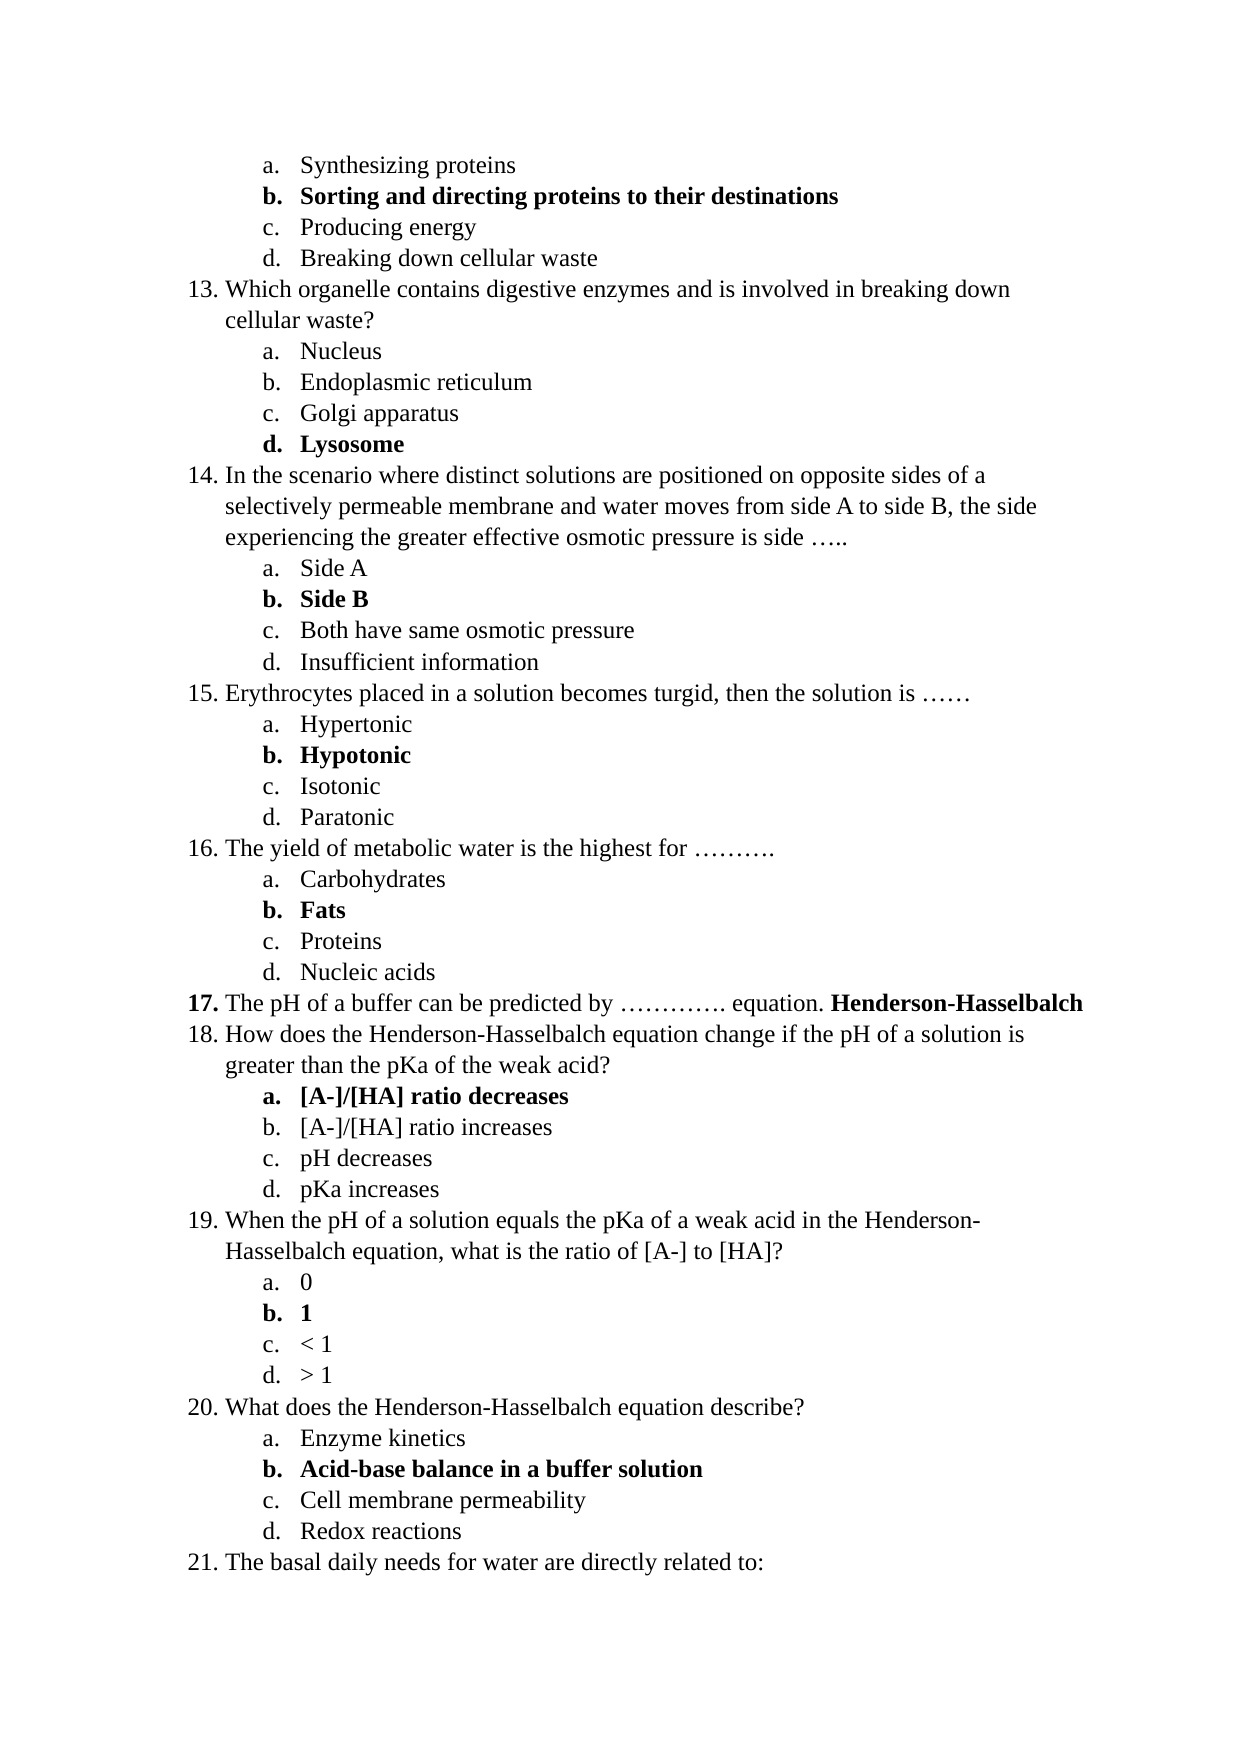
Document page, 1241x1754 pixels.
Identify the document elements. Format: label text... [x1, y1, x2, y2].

list Nucleic acids [262, 957, 1090, 986]
list Both have same osmotic pressure [262, 616, 1090, 644]
list Proteins [262, 926, 1090, 955]
list Fats [262, 895, 1090, 924]
list How does the Henderson-Hasselbalch equation change if the pH of a solution is greater than the pKa of the weak acid? [187, 1019, 1090, 1079]
list Sorting and directing proteins to their destinations [262, 181, 1090, 210]
list Side A [262, 553, 1090, 582]
list > 1 [262, 1361, 1090, 1389]
list 0 [262, 1267, 1090, 1296]
list In the scenario where distinct solutions are positioned on opposite sides of a selectively permeable membrane and water moves from side A to side B, the side experiencing the greater effective osmotic pressure is side ….. [187, 460, 1090, 551]
list Paratonic [262, 802, 1090, 831]
list The pH of a buffer can be predicted by …………. equation. Henderson-Hasselbalch [187, 988, 1090, 1017]
list Breaking down cellular waste [262, 243, 1090, 272]
list pKa increases [262, 1174, 1090, 1203]
list Which organelle contains digestive enzymes and is involved in breaking down cellular waste? [187, 274, 1090, 334]
list Cell membrane permeability [262, 1485, 1090, 1513]
list When the pH of a solution equals the pKa of a weak acid in the Henderson-Hasselbalch equation, what is the ratio of [A-] to [HA]? [187, 1205, 1090, 1265]
list 1 [262, 1298, 1090, 1327]
list Insufficient information [262, 647, 1090, 675]
list Endoplasmic reticulum [262, 367, 1090, 396]
list The basal daily needs for water are directly related to: [187, 1547, 1090, 1576]
list [A-]/[HA] ratio increases [262, 1112, 1090, 1141]
list Side B [262, 584, 1090, 613]
list Isotonic [262, 771, 1090, 799]
list What does the Henderson-Hasselbalch equation describe? [187, 1392, 1090, 1420]
list < 1 [262, 1329, 1090, 1358]
list Hypotonic [262, 740, 1090, 768]
list Redox reactions [262, 1516, 1090, 1544]
list Acid-base balance in a buffer solution [262, 1454, 1090, 1482]
list The yield of metabolic water is the highest for ………. [187, 833, 1090, 862]
list Erythrocytes placed in a solution becomes turgid, then the solution is …… [187, 678, 1090, 706]
list Nucleus [262, 336, 1090, 365]
list Carbohydrates [262, 864, 1090, 893]
list Producing energy [262, 212, 1090, 241]
list pH decreases [262, 1143, 1090, 1172]
list Synthesizing proteins [262, 150, 1090, 179]
list Golgi apparatus [262, 398, 1090, 427]
list Enzyme kinetics [262, 1423, 1090, 1451]
list Hypertonic [262, 709, 1090, 737]
list Lysosome [262, 429, 1090, 458]
list [A-]/[HA] ratio decreases [262, 1081, 1090, 1110]
